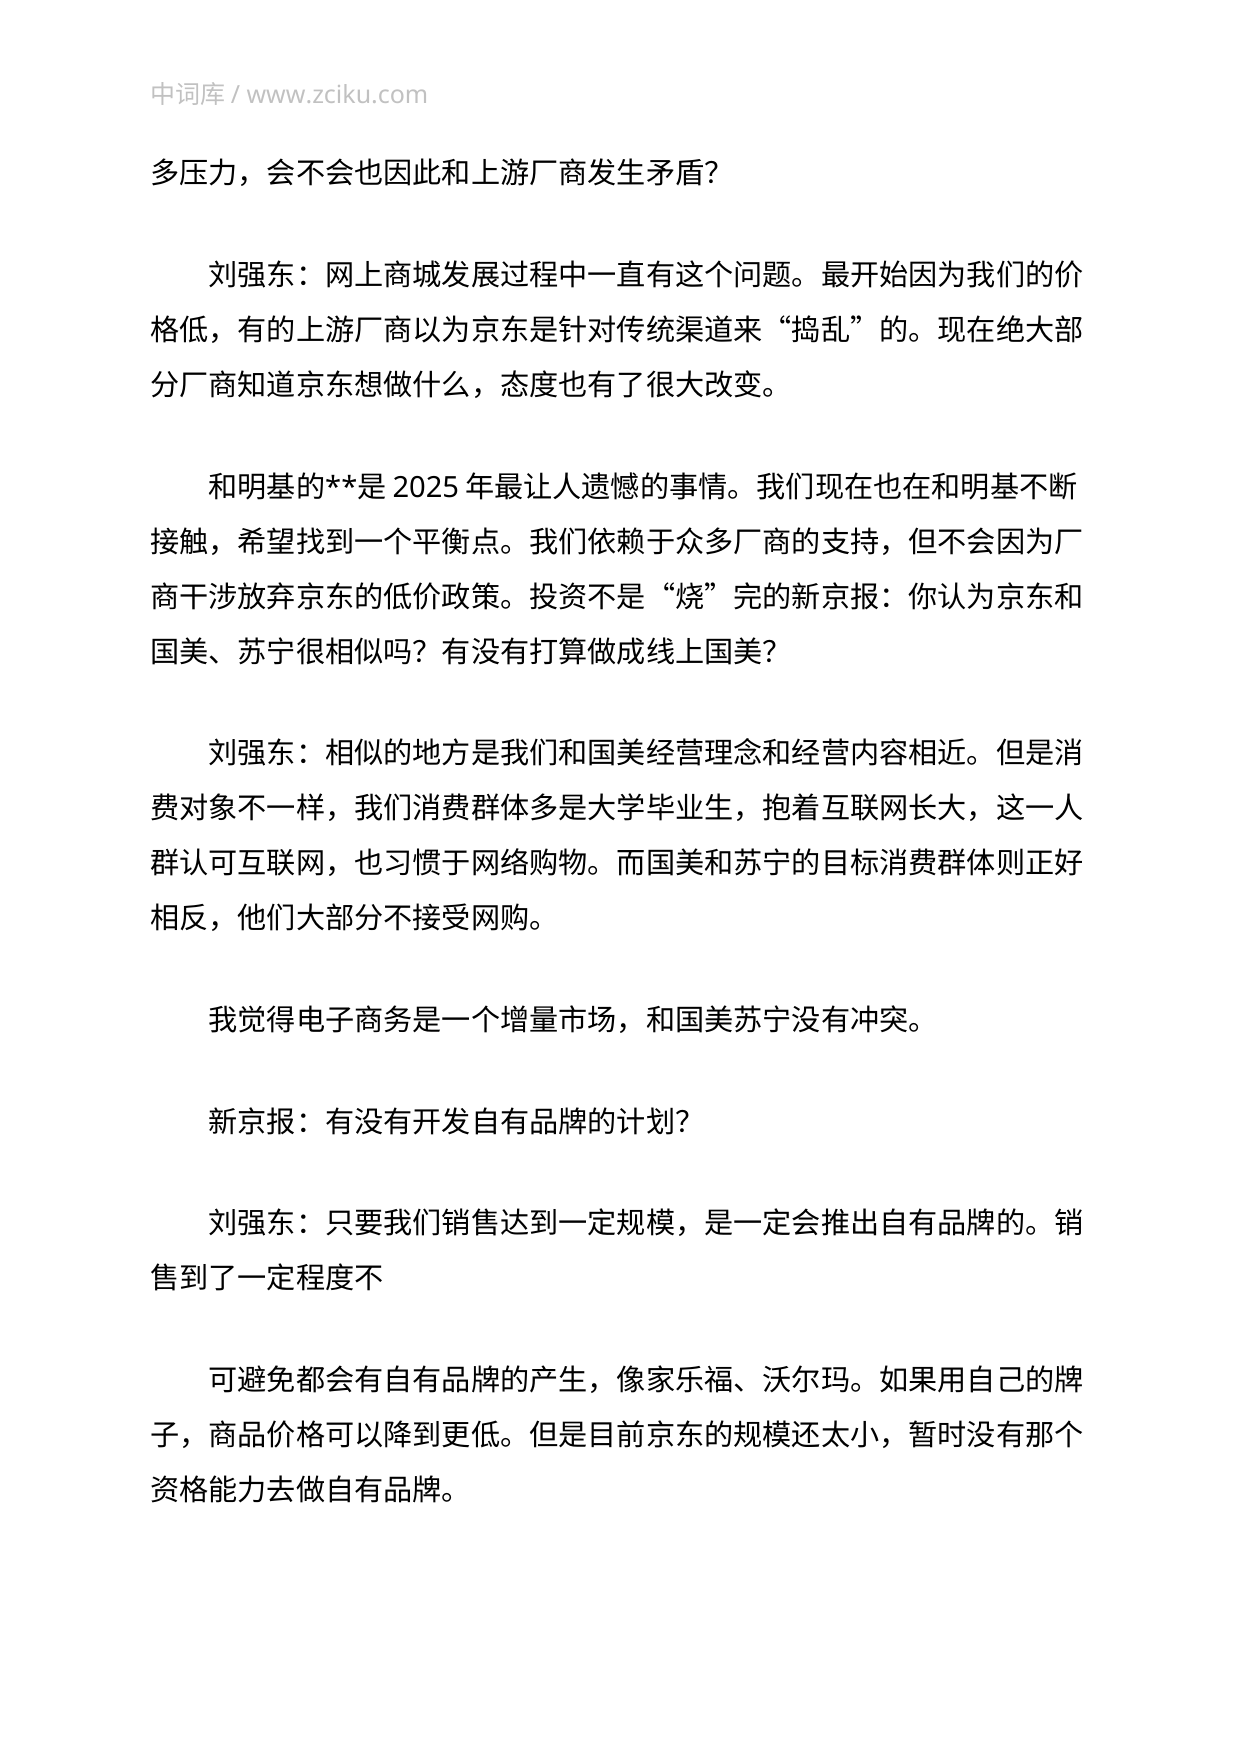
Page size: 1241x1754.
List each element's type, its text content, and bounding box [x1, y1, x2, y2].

text 刘强东：网上商城发展过程中一直有这个问题。最开始因为我们的价格低，有的上游厂商以为京东是针对传统渠道来“捣乱”的。现在绝大部分厂商知道京东想做什么，态度也有了很大改变。 [150, 252, 1090, 404]
text 可避免都会有自有品牌的产生，像家乐福、沃尔玛。如果用自己的牌子，商品价格可以降到更低。但是目前京东的规模还太小，暂时没有那个资格能力去做自有品牌。 [150, 1357, 1090, 1509]
text 我觉得电子商务是一个增量市场，和国美苏宁没有冲突。 [150, 996, 1090, 1039]
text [150, 150, 1090, 192]
text 和明基的**是2025年最让人遗憾的事情。我们现在也在和明基不断接触，希望找到一个平衡点。我们依赖于众多厂商的支持，但不会因为厂商干涉放弃京东的低价政策。投资不是“烧”完的新京报：你认为京东和国美、苏宁很相似吗？有没有打算做成线上国美？ [150, 463, 1090, 670]
text 刘强东：相似的地方是我们和国美经营理念和经营内容相近。但是消费对象不一样，我们消费群体多是大学毕业生，抱着互联网长大，这一人群认可互联网，也习惯于网络购物。而国美和苏宁的目标消费群体则正好相反，他们大部分不接受网购。 [150, 730, 1090, 937]
text 新京报：有没有开发自有品牌的计划？ [150, 1098, 1090, 1140]
text 刘强东：只要我们销售达到一定规模，是一定会推出自有品牌的。销售到了一定程度不 [150, 1200, 1090, 1297]
